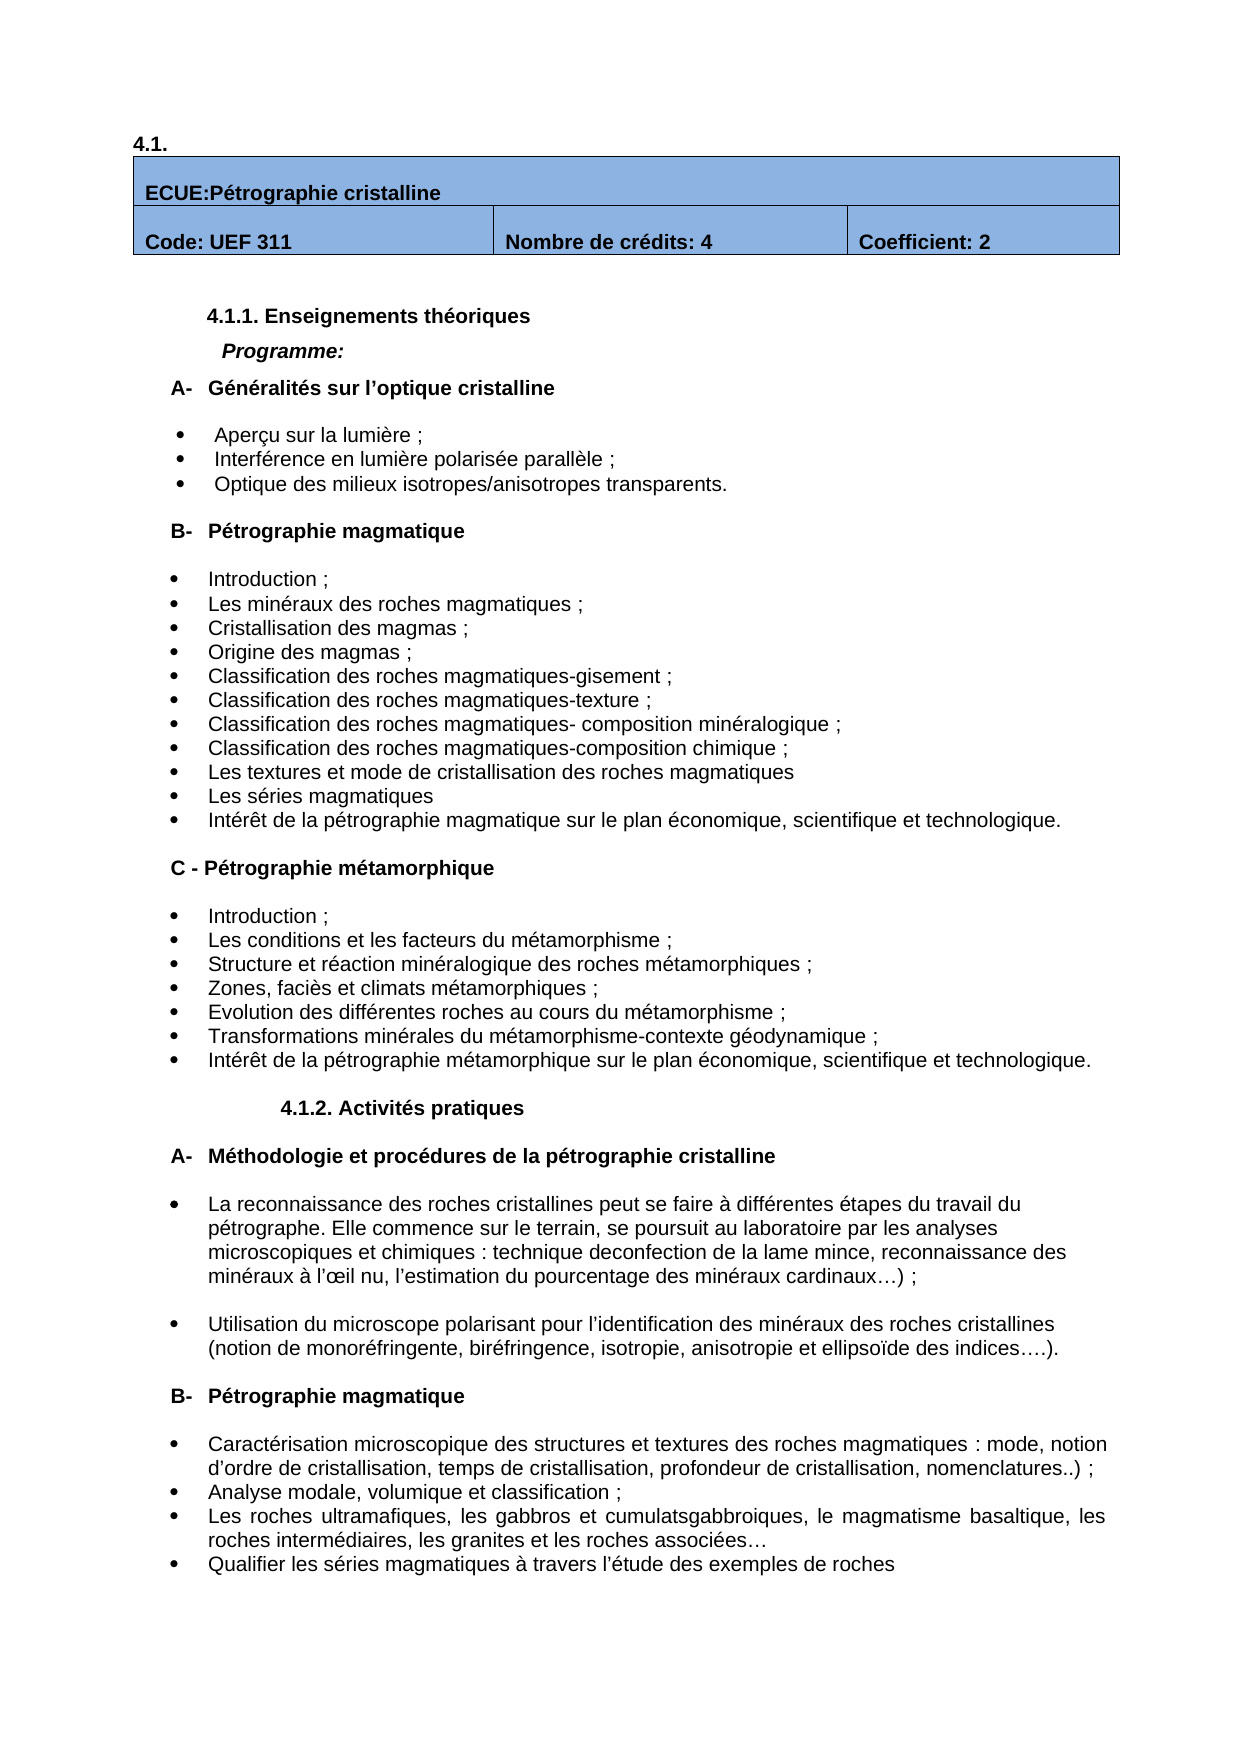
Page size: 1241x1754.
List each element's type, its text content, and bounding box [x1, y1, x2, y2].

list Les roches ultramafiques, les gabbros et cumulatsgabbroiques, le magmatisme basaltique, les roches intermédiaires, les granites et les roches associées… [170, 1504, 1107, 1552]
list Généralités sur l’optique cristalline [170, 375, 1107, 399]
text 4.1.1. Enseignements théoriques [133, 303, 1107, 327]
list Introduction ; [170, 567, 1107, 591]
text Programme: [222, 339, 1107, 363]
list Les conditions et les facteurs du métamorphisme ; [170, 928, 1107, 952]
list Classification des roches magmatiques-texture ; [170, 688, 1107, 712]
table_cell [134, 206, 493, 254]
list Zones, faciès et climats métamorphiques ; [170, 976, 1107, 1000]
list Pétrographie magmatique [170, 1384, 1107, 1408]
list Les séries magmatiques [170, 784, 1107, 808]
list Classification des roches magmatiques-composition chimique ; [170, 736, 1107, 760]
list Evolution des différentes roches au cours du métamorphisme ; [170, 1000, 1107, 1024]
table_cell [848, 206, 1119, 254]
list Classification des roches magmatiques- composition minéralogique ; [170, 712, 1107, 736]
list Pétrographie magmatique [170, 519, 1107, 543]
list Introduction ; [170, 904, 1107, 928]
list Intérêt de la pétrographie magmatique sur le plan économique, scientifique et technologique. [170, 808, 1107, 832]
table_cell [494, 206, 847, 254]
list Caractérisation microscopique des structures et textures des roches magmatiques : mode, notion d’ordre de cristallisation, temps de cristallisation, profondeur de cristallisation, nomenclatures..) ; [170, 1432, 1107, 1480]
list La reconnaissance des roches cristallines peut se faire à différentes étapes du travail du pétrographe. Elle commence sur le terrain, se poursuit au laboratoire par les analyses microscopiques et chimiques : technique deconfection de la lame mince, reconnaissance des minéraux à l’œil nu, l’estimation du pourcentage des minéraux cardinaux…) ; [170, 1192, 1107, 1288]
list Cristallisation des magmas ; [170, 615, 1107, 639]
list Qualifier les séries magmatiques à travers l’étude des exemples de roches [170, 1552, 1107, 1576]
list Utilisation du microscope polarisant pour l’identification des minéraux des roches cristallines (notion de monoréfringente, biréfringence, isotropie, anisotropie et ellipsoïde des indices….). [170, 1312, 1107, 1360]
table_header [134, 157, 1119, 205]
list Structure et réaction minéralogique des roches métamorphiques ; [170, 952, 1107, 976]
list Interférence en lumière polarisée parallèle ; [177, 447, 1107, 471]
list Optique des milieux isotropes/anisotropes transparents. [177, 471, 1107, 495]
list Méthodologie et procédures de la pétrographie cristalline [170, 1144, 1107, 1168]
text 4.1. [133, 132, 1107, 156]
list Transformations minérales du métamorphisme-contexte géodynamique ; [170, 1024, 1107, 1048]
list Origine des magmas ; [170, 639, 1107, 663]
text 4.1.2. Activités pratiques [133, 1096, 1107, 1120]
list Les minéraux des roches magmatiques ; [170, 591, 1107, 615]
list Intérêt de la pétrographie métamorphique sur le plan économique, scientifique et technologique. [170, 1048, 1107, 1072]
text C - Pétrographie métamorphique [170, 856, 1107, 880]
list Les textures et mode de cristallisation des roches magmatiques [170, 760, 1107, 784]
list Aperçu sur la lumière ; [177, 423, 1107, 447]
list Classification des roches magmatiques-gisement ; [170, 663, 1107, 688]
list Analyse modale, volumique et classification ; [170, 1480, 1107, 1504]
